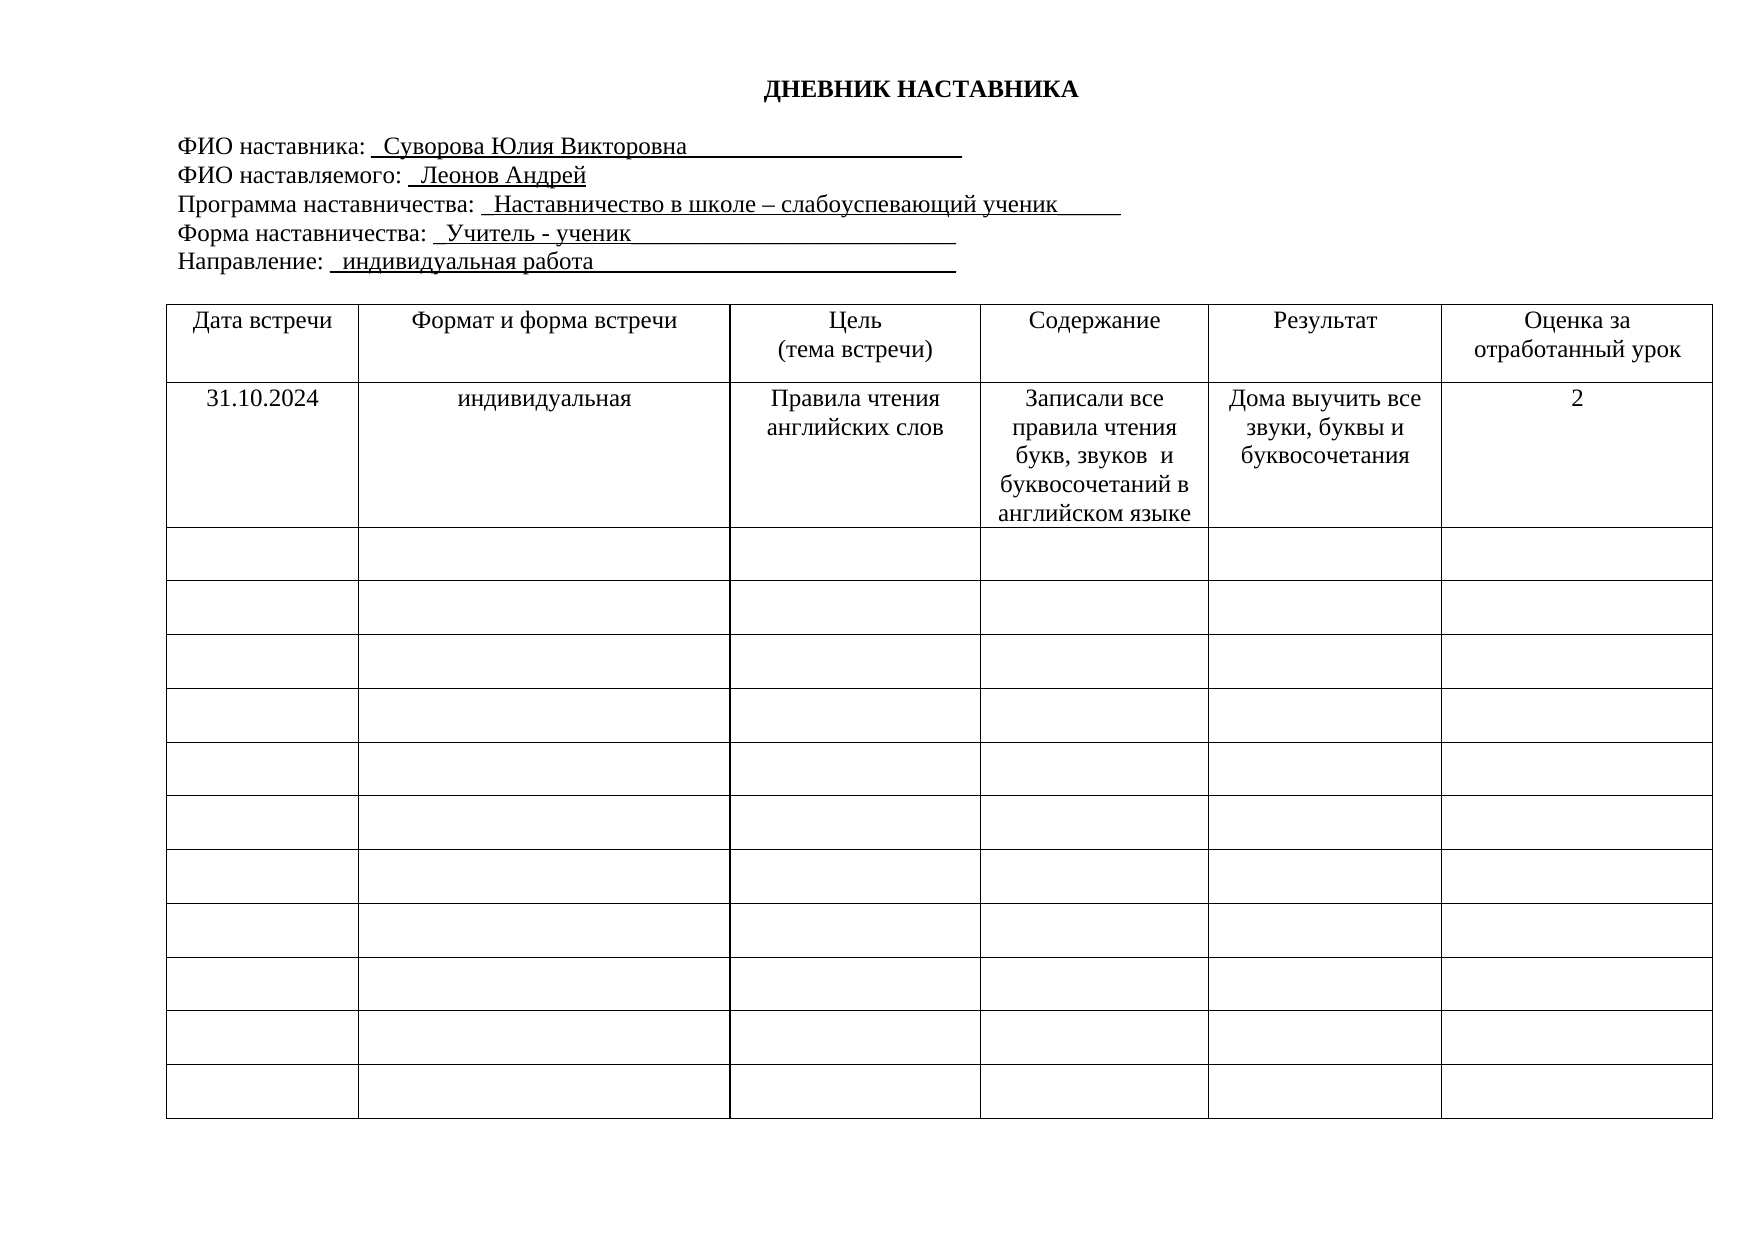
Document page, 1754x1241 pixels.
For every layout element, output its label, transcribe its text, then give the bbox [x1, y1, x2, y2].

table_cell [1442, 1011, 1712, 1064]
table_cell [359, 958, 729, 1010]
table_cell [731, 1065, 980, 1118]
table_cell 31.10.2024 [167, 383, 358, 527]
table_cell [1209, 904, 1441, 957]
table_cell [981, 850, 1208, 903]
table_cell [359, 743, 729, 795]
table_cell [1442, 528, 1712, 580]
table_cell [1209, 635, 1441, 688]
table_cell [167, 528, 358, 580]
table_cell [359, 904, 729, 957]
table_cell [1442, 581, 1712, 634]
table_cell [167, 743, 358, 795]
table_cell [1442, 635, 1712, 688]
table_cell [1209, 796, 1441, 849]
table_header Формат и форма встречи [359, 305, 729, 382]
table_cell [1209, 1065, 1441, 1118]
text ФИО наставника: _Суворова Юлия Викторовна______________________ [177, 131, 1665, 160]
table_cell индивидуальная [359, 383, 729, 527]
table_cell [359, 796, 729, 849]
table_header Содержание [981, 305, 1208, 382]
table_cell [1209, 1011, 1441, 1064]
table_cell [1209, 958, 1441, 1010]
table_cell [731, 528, 980, 580]
table_header Цель (тема встречи) [731, 305, 980, 382]
table_cell [1209, 689, 1441, 742]
table_cell Дома выучить все звуки, буквы и буквосочетания [1209, 383, 1441, 527]
table_cell [1442, 689, 1712, 742]
table_cell [731, 689, 980, 742]
table_cell [731, 1011, 980, 1064]
table_cell [1209, 528, 1441, 580]
table_cell [981, 689, 1208, 742]
table_header Результат [1209, 305, 1441, 382]
table_cell [1209, 743, 1441, 795]
table_cell [167, 958, 358, 1010]
table_cell [731, 743, 980, 795]
table_cell [1209, 850, 1441, 903]
table_cell [1209, 581, 1441, 634]
table_cell [731, 581, 980, 634]
table_cell [981, 904, 1208, 957]
text ФИО наставляемого: _Леонов Андрей [177, 160, 1665, 189]
table_cell [359, 528, 729, 580]
table_cell [1442, 796, 1712, 849]
table_cell [167, 1065, 358, 1118]
table_cell [359, 635, 729, 688]
table_cell [981, 528, 1208, 580]
table_cell [167, 904, 358, 957]
text Программа наставничества: _Наставничество в школе – слабоуспевающий ученик_____ [177, 189, 1665, 218]
table_cell [359, 1011, 729, 1064]
table_cell [731, 850, 980, 903]
table_cell [1442, 958, 1712, 1010]
table_cell [981, 1011, 1208, 1064]
table_cell [1442, 1065, 1712, 1118]
text Форма наставничества: _Учитель - ученик__________________________ [177, 218, 1665, 246]
table_cell [167, 796, 358, 849]
table_cell [359, 581, 729, 634]
table_cell Правила чтения английских слов [731, 383, 980, 527]
table_cell [359, 850, 729, 903]
table_cell [981, 743, 1208, 795]
table_cell [359, 1065, 729, 1118]
table_cell [731, 635, 980, 688]
table_cell [167, 689, 358, 742]
table_cell [167, 635, 358, 688]
table_cell [1442, 743, 1712, 795]
table_header Дата встречи [167, 305, 358, 382]
table_cell [167, 850, 358, 903]
table_cell [1442, 904, 1712, 957]
text Направление: _индивидуальная работа_____________________________ [177, 246, 1665, 275]
table_cell [731, 904, 980, 957]
table_cell [731, 958, 980, 1010]
table_cell [981, 635, 1208, 688]
table_cell [981, 1065, 1208, 1118]
table_cell Записали все правила чтения букв, звуков и буквосочетаний в английском языке [981, 383, 1208, 527]
table_cell [167, 1011, 358, 1064]
table_cell [359, 689, 729, 742]
table_cell [1442, 850, 1712, 903]
table_header Оценка за отработанный урок [1442, 305, 1712, 382]
table_cell [981, 796, 1208, 849]
table_cell [731, 796, 980, 849]
table_cell [981, 581, 1208, 634]
table_cell [981, 958, 1208, 1010]
table_cell 2 [1442, 383, 1712, 527]
text ДНЕВНИК НАСТАВНИКА [177, 74, 1665, 103]
table_cell [167, 581, 358, 634]
